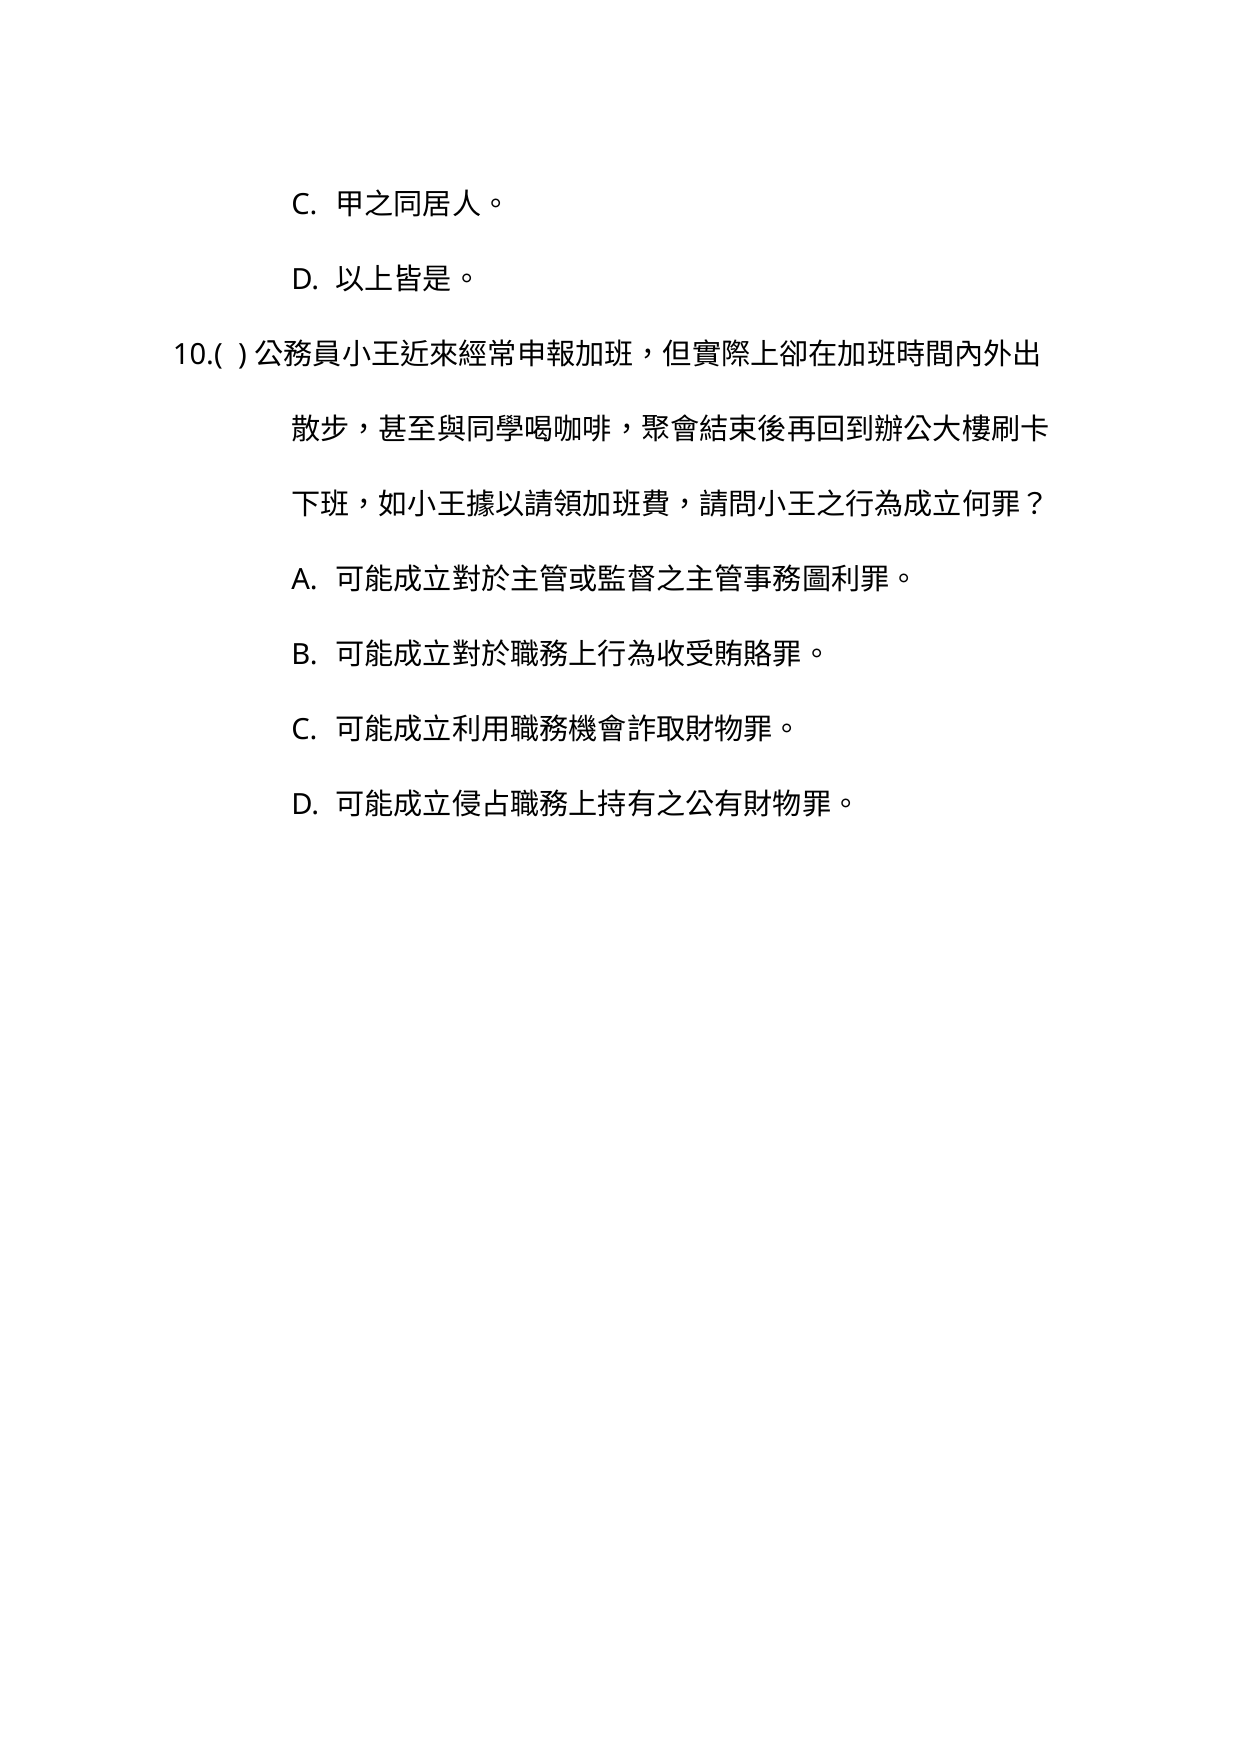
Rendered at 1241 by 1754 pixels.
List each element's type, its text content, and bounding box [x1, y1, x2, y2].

list ( ) 公務員小王近來經常申報加班，但實際上卻在加班時間內外出散步，甚至與同學喝咖啡，聚會結束後再回到辦公大樓刷卡下班，如小王據以請領加班費，請問小王之行為成立何罪？ [173, 314, 1053, 539]
list 可能成立對於職務上行為收受賄賂罪。 [291, 614, 1053, 689]
list 甲之同居人。 [291, 164, 1053, 239]
list 以上皆是。 [291, 239, 1053, 314]
list 可能成立侵占職務上持有之公有財物罪。 [291, 764, 1053, 839]
list 可能成立對於主管或監督之主管事務圖利罪。 [291, 539, 1053, 614]
list 可能成立利用職務機會詐取財物罪。 [291, 689, 1053, 764]
